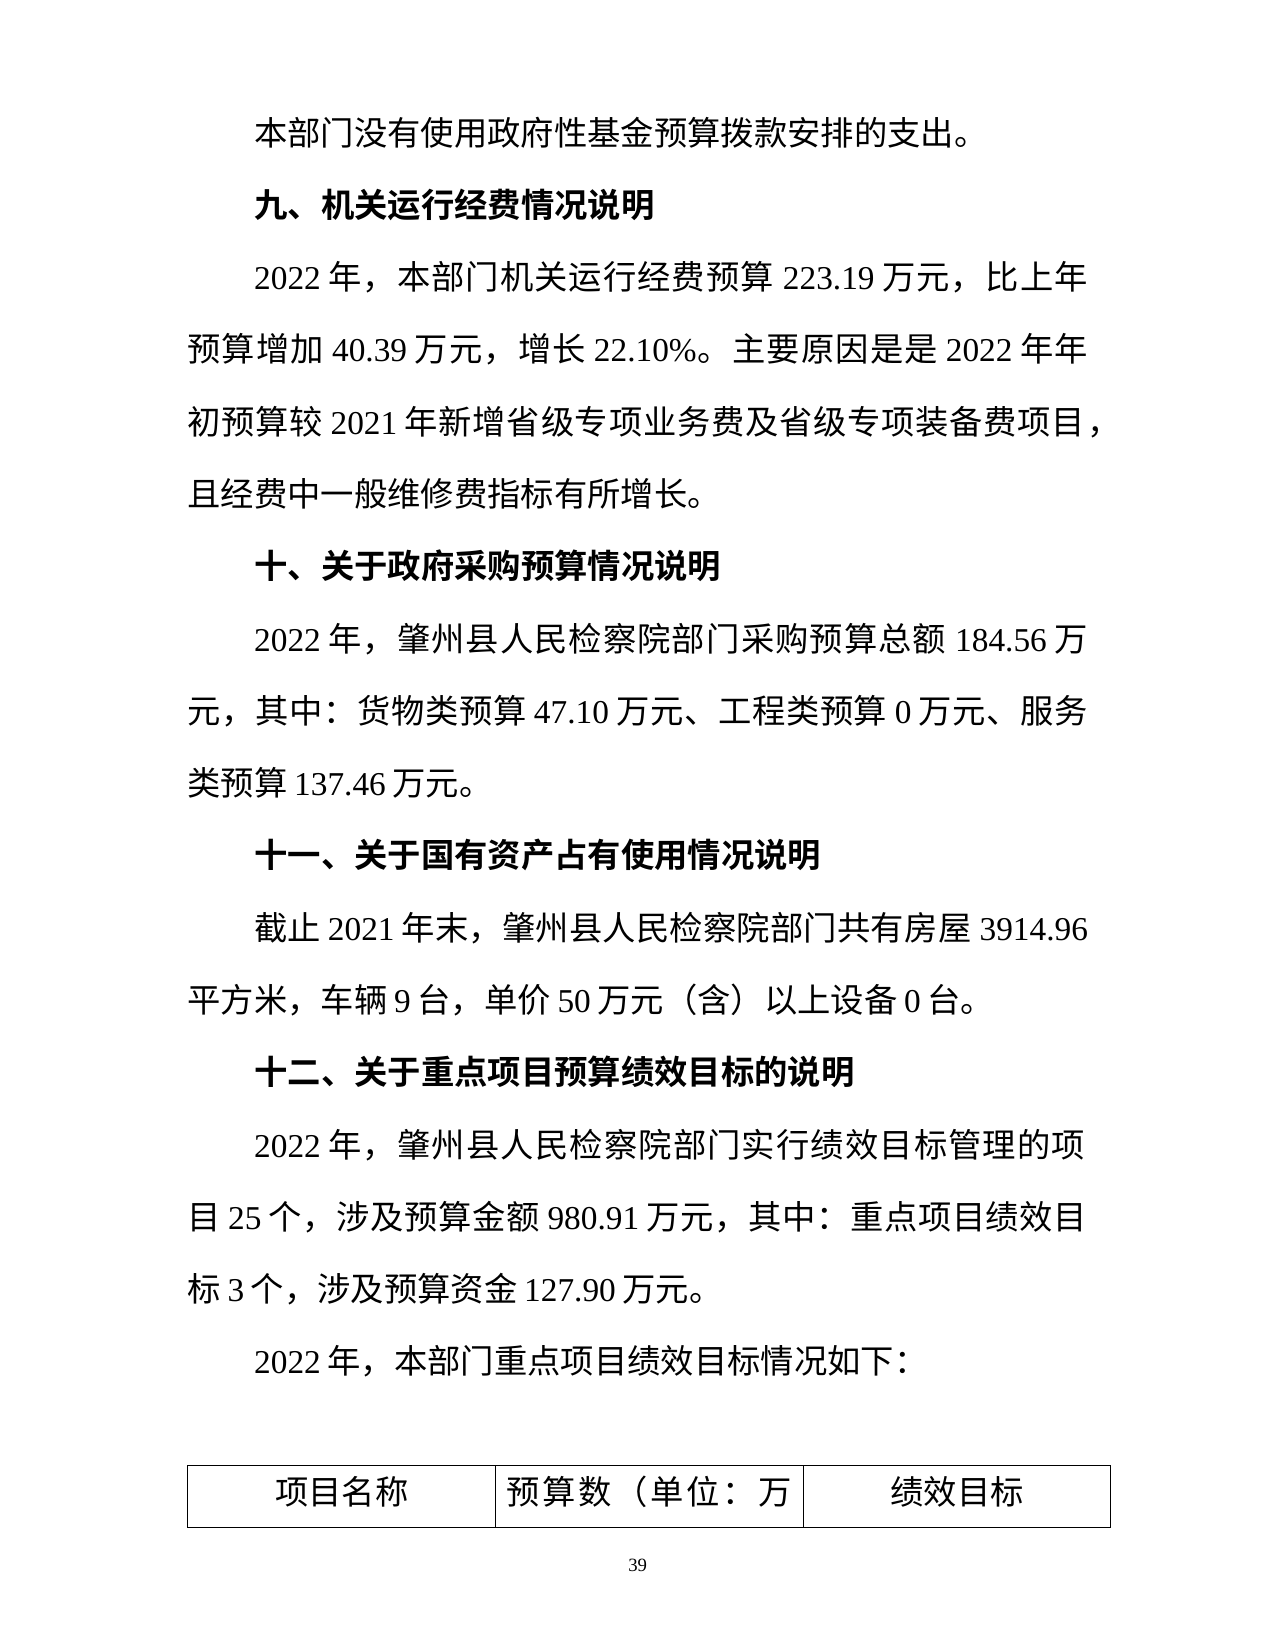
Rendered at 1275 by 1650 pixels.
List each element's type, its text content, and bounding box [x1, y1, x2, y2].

text 2022年，肇州县人民检察院部门实行绩效目标管理的项目25个，涉及预算金额980.91万元，其中：重点项目绩效目标3个，涉及预算资金127.90万元。 [187, 1118, 1088, 1311]
text 2022年，本部门机关运行经费预算223.19万元，比上年预算增加40.39万元，增长22.10%。主要原因是是2022年年初预算较2021年新增省级专项业务费及省级专项装备费项目，且经费中一般维修费指标有所增长。 [187, 251, 1088, 516]
text 2022年，本部门重点项目绩效目标情况如下： [187, 1335, 1088, 1383]
text 十一、关于国有资产占有使用情况说明 [187, 829, 1088, 877]
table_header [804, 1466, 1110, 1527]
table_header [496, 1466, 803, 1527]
text 本部门没有使用政府性基金预算拨款安排的支出。 [187, 106, 1088, 154]
text 十二、关于重点项目预算绩效目标的说明 [187, 1046, 1088, 1094]
text 十、关于政府采购预算情况说明 [187, 540, 1088, 588]
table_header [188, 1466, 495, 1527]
text 九、机关运行经费情况说明 [187, 179, 1088, 227]
text 2022年，肇州县人民检察院部门采购预算总额184.56万元，其中：货物类预算47.10万元、工程类预算0万元、服务类预算137.46万元。 [187, 612, 1088, 805]
text 截止2021年末，肇州县人民检察院部门共有房屋3914.96平方米，车辆9台，单价50万元（含）以上设备0台。 [187, 902, 1088, 1022]
